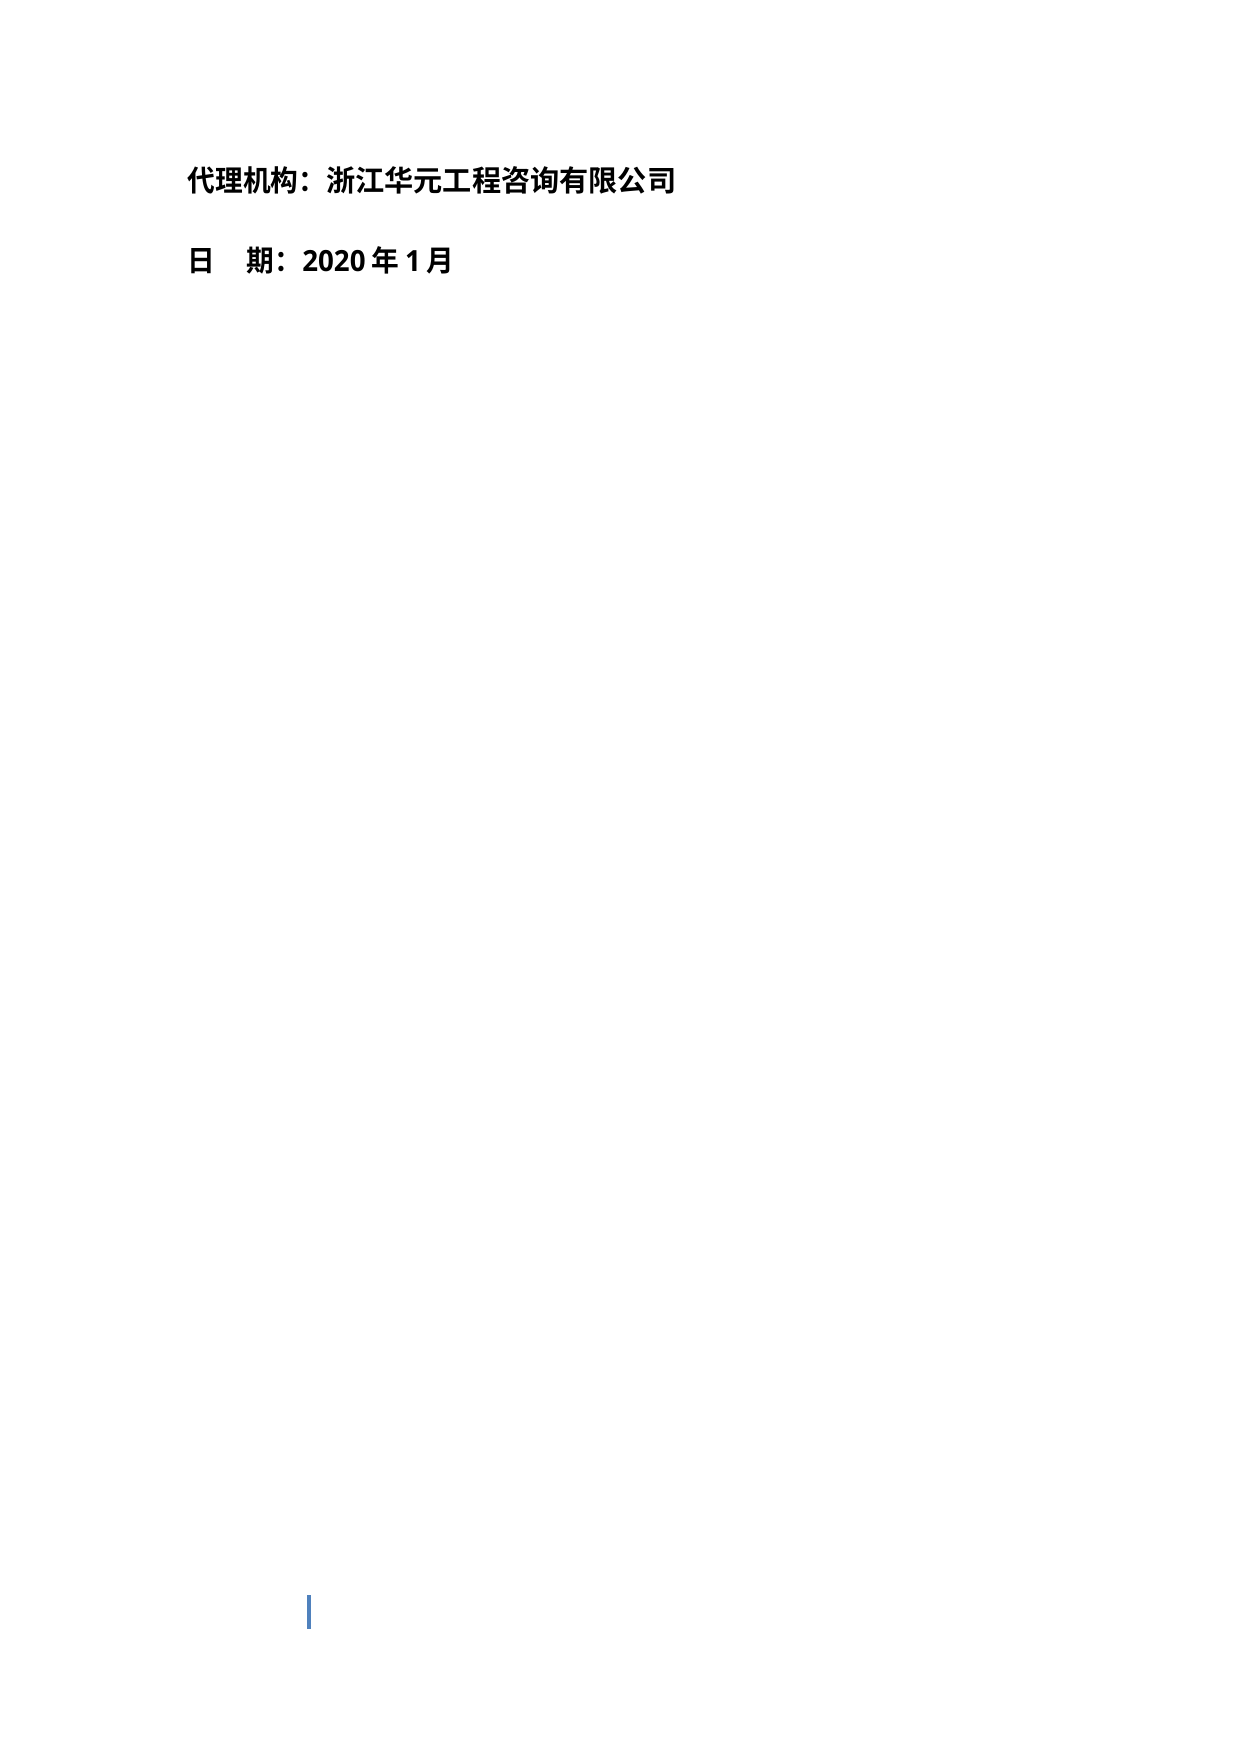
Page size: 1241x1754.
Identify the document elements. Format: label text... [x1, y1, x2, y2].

text 代理机构：浙江华元工程咨询有限公司 [187, 158, 1053, 200]
text 日 期：2020年1月 [187, 237, 1053, 280]
